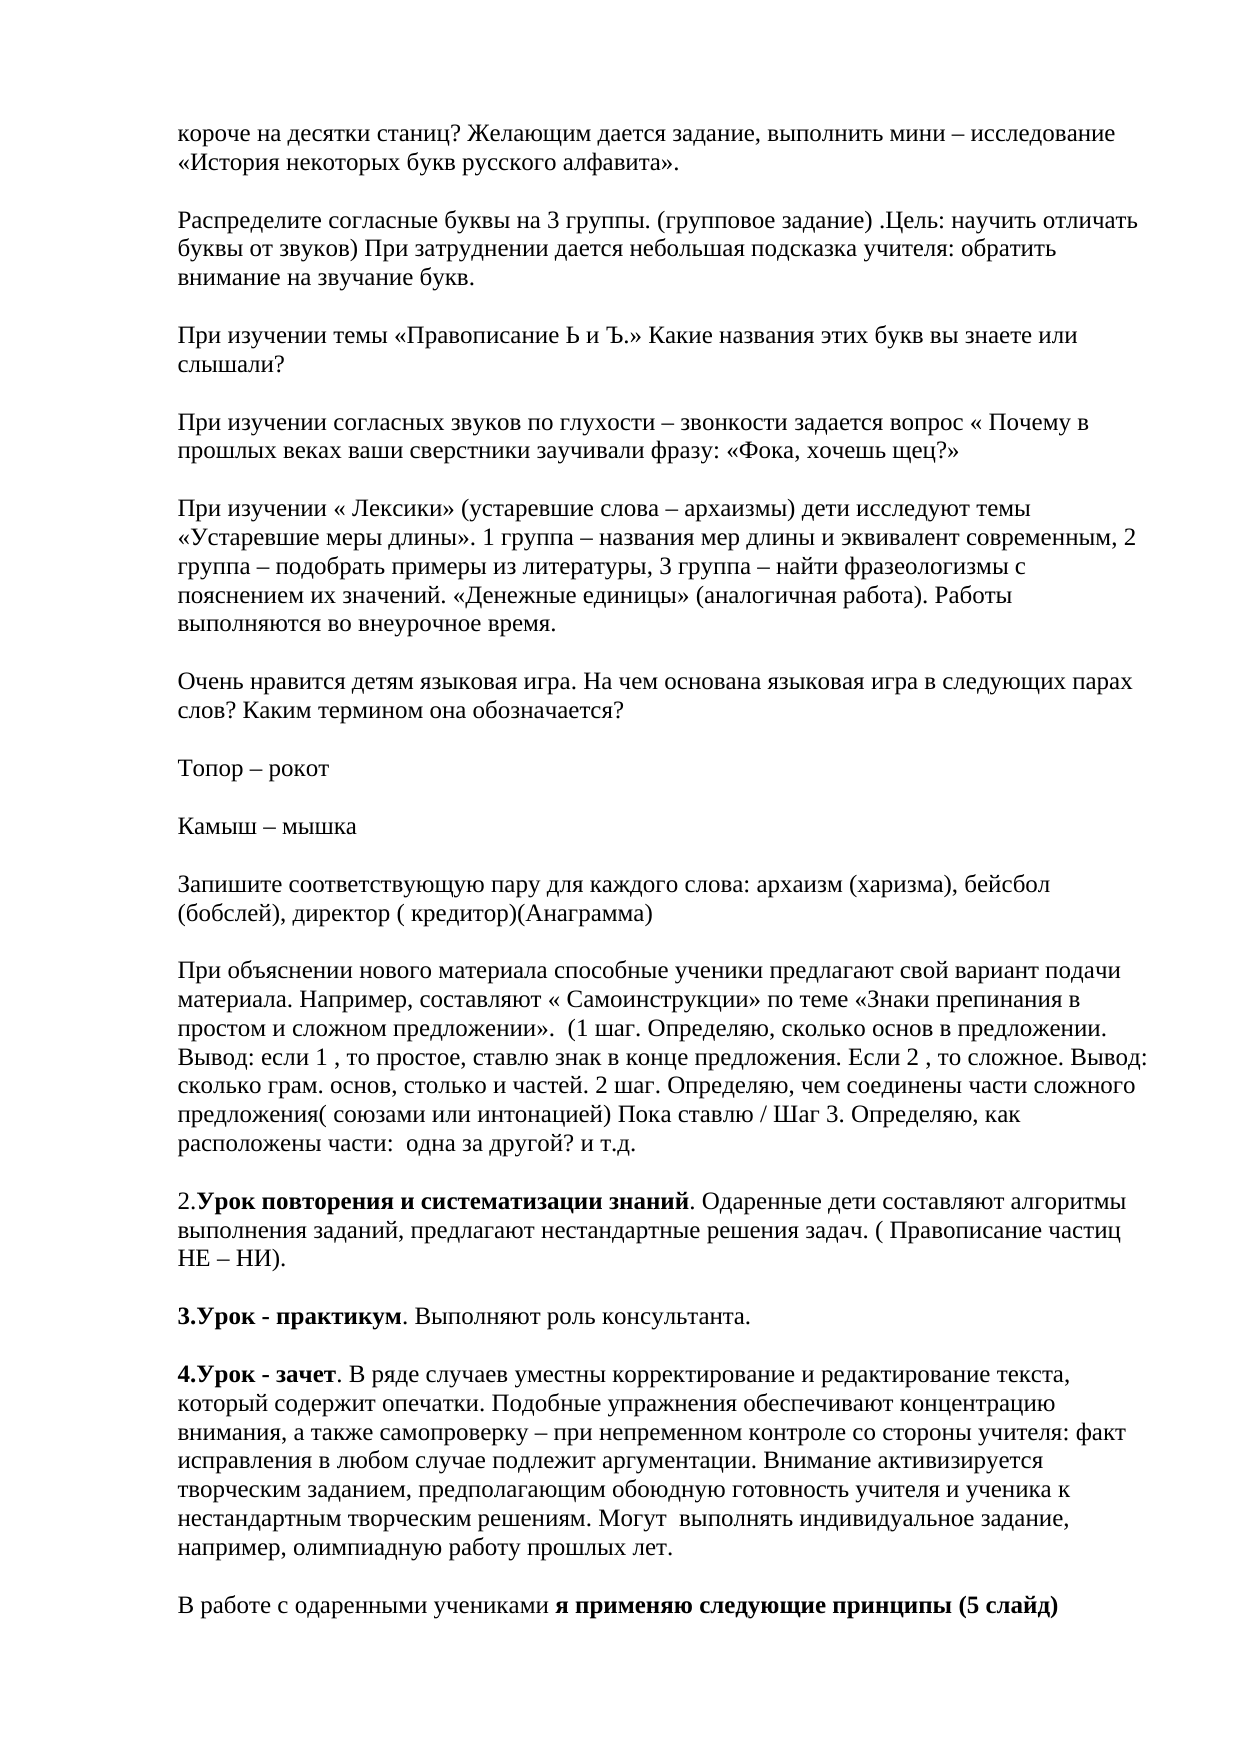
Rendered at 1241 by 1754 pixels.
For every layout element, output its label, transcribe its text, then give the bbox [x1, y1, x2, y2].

text Запишите соответствующую пару для каждого слова: архаизм (харизма), бейсбол (бобслей), директор ( кредитор)(Анаграмма) [177, 869, 1152, 926]
text Камыш – мышка [177, 811, 1152, 840]
text При изучении темы «Правописание Ь и Ъ.» Какие названия этих букв вы знаете или слышали? [177, 320, 1152, 378]
text Очень нравится детям языковая игра. На чем основана языковая игра в следующих парах слов? Каким термином она обозначается? [177, 666, 1152, 724]
text При объяснении нового материала способные ученики предлагают свой вариант подачи материала. Например, составляют « Самоинструкции» по теме «Знаки препинания в простом и сложном предложении». (1 шаг. Определяю, сколько основ в предложении. Вывод: если 1 , то простое, ставлю знак в конце предложения. Если 2 , то сложное. Вывод: сколько грам. основ, столько и частей. 2 шаг. Определяю, чем соединены части сложного предложения( союзами или интонацией) Пока ставлю / Шаг 3. Определяю, как расположены части: одна за другой? и т.д. [177, 956, 1152, 1157]
text Топор – рокот [177, 753, 1152, 782]
text При изучении « Лексики» (устаревшие слова – архаизмы) дети исследуют темы «Устаревшие меры длины». 1 группа – названия мер длины и эквивалент современным, 2 группа – подобрать примеры из литературы, 3 группа – найти фразеологизмы с пояснением их значений. «Денежные единицы» (аналогичная работа). Работы выполняются во внеурочное время. [177, 493, 1152, 637]
text 2.Урок повторения и систематизации знаний. Одаренные дети составляют алгоритмы выполнения заданий, предлагают нестандартные решения задач. ( Правописание частиц НЕ – НИ). [177, 1186, 1152, 1272]
text 4.Урок - зачет. В ряде случаев уместны корректирование и редактирование текста, который содержит опечатки. Подобные упражнения обеспечивают концентрацию внимания, а также самопроверку – при непременном контроле со стороны учителя: факт исправления в любом случае подлежит аргументации. Внимание активизируется творческим заданием, предполагающим обоюдную готовность учителя и ученика к нестандартным творческим решениям. Могут выполнять индивидуальное задание, например, олимпиадную работу прошлых лет. [177, 1359, 1152, 1561]
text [177, 118, 1152, 176]
text В работе с одаренными учениками я применяю следующие принципы (5 слайд) [177, 1590, 1152, 1618]
text Распределите согласные буквы на 3 группы. (групповое задание) .Цель: научить отличать буквы от звуков) При затруднении дается небольшая подсказка учителя: обратить внимание на звучание букв. [177, 205, 1152, 291]
text 3.Урок - практикум. Выполняют роль консультанта. [177, 1301, 1152, 1330]
text При изучении согласных звуков по глухости – звонкости задается вопрос « Почему в прошлых веках ваши сверстники заучивали фразу: «Фока, хочешь щец?» [177, 407, 1152, 464]
